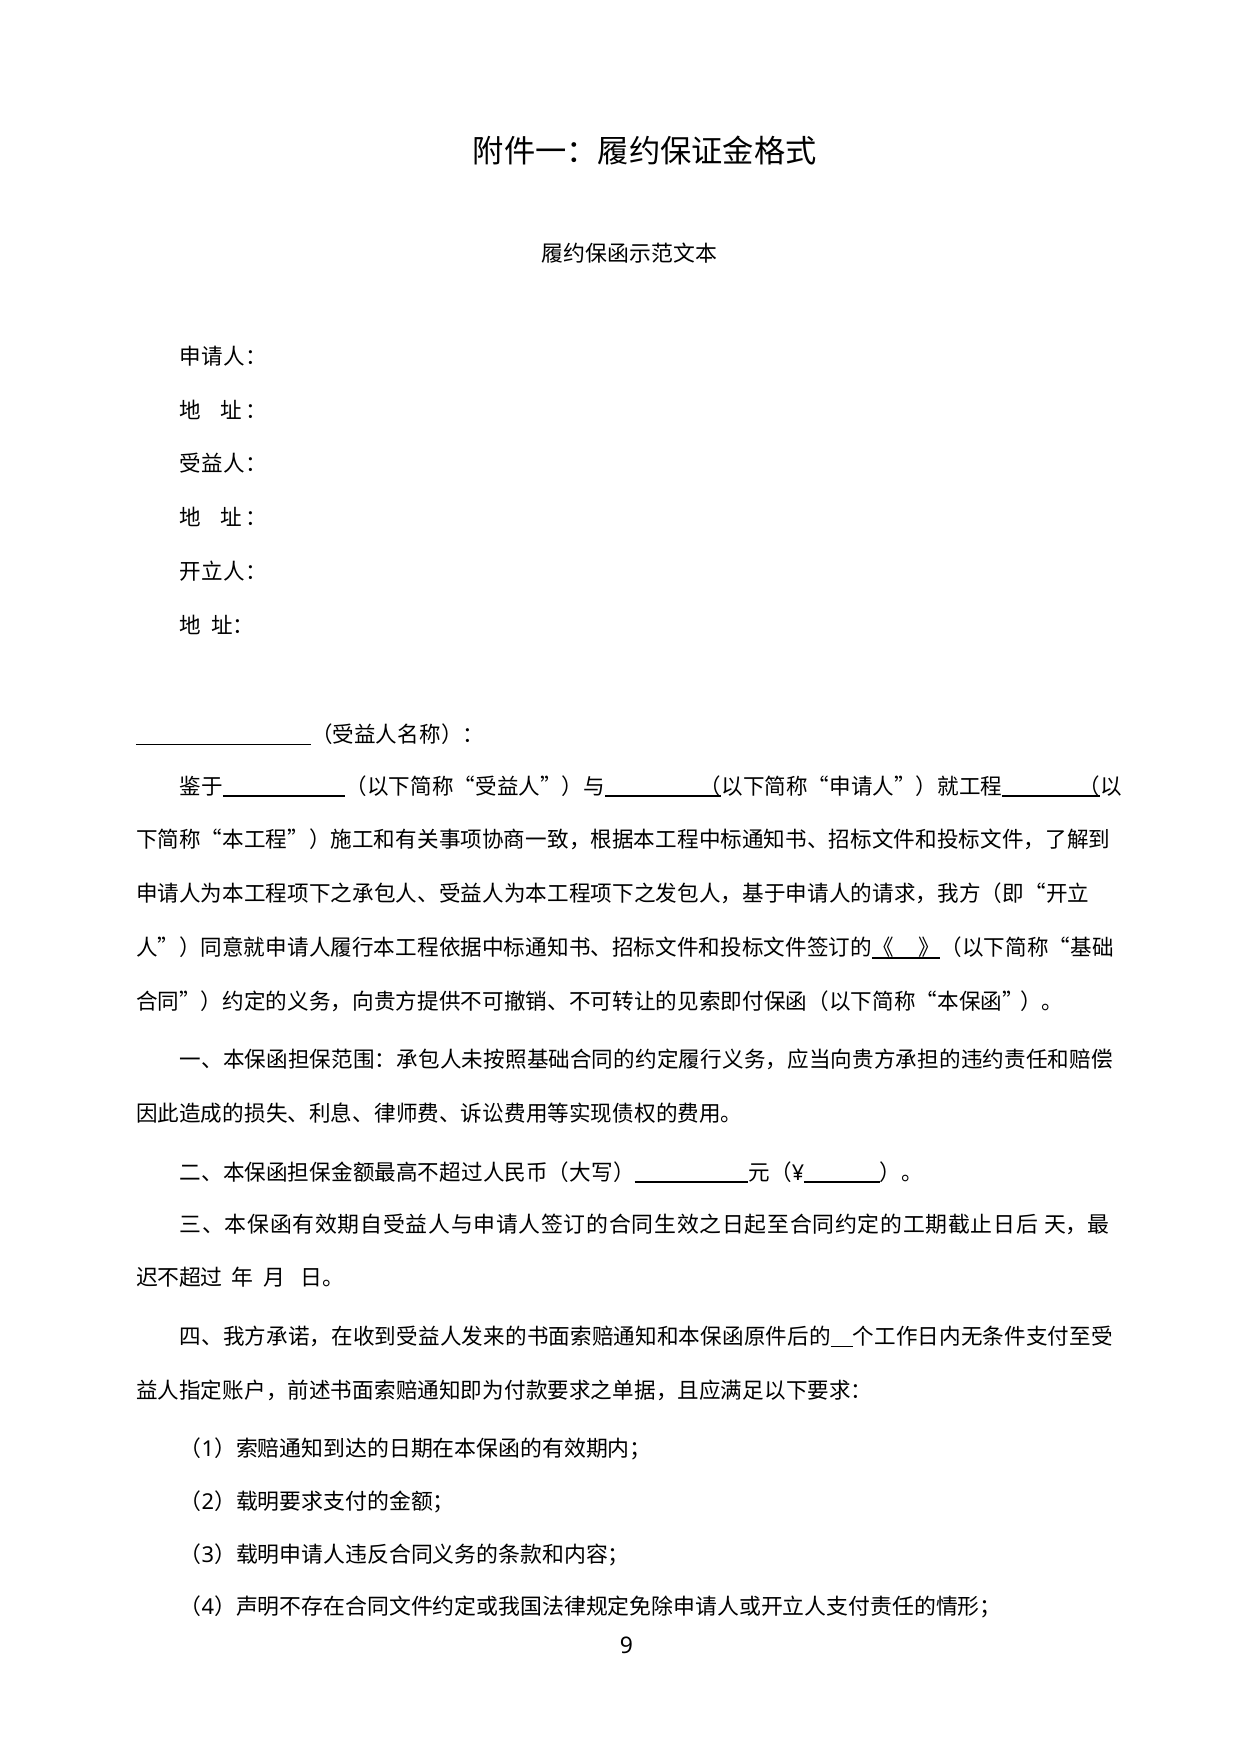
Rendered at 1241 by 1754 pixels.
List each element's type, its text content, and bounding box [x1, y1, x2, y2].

subtitle 附件一：履约保证金格式 [473, 131, 1142, 170]
text 申请人：地 址：受益人：地 址：开立人：地 址： [179, 339, 267, 639]
text 四、我方承诺，在收到受益人发来的书面索赔通知和本保函原件后的 个工作日内无条件支付至受益人指定账户，前述书面索赔通知即为付款要求之单据，且应满足以下要求： [136, 1319, 1122, 1404]
text （4）声明不存在合同文件约定或我国法律规定免除申请人或开立人支付责任的情形； [179, 1589, 1142, 1621]
text 履约保函示范文本 [539, 236, 718, 267]
text （2）载明要求支付的金额； [179, 1484, 1142, 1516]
text 一、本保函担保范围：承包人未按照基础合同的约定履行义务，应当向贵方承担的违约责任和赔偿因此造成的损失、利息、律师费、诉讼费用等实现债权的费用。 [136, 1042, 1122, 1128]
text （3）载明申请人违反合同义务的条款和内容； [179, 1537, 1142, 1568]
text 三、本保函有效期自受益人与申请人签订的合同生效之日起至合同约定的工期截止日后 天，最迟不超过 年 月 日。 [136, 1207, 1122, 1292]
text 二、本保函担保金额最高不超过人民币（大写） 元（¥ ）。 [179, 1155, 1142, 1186]
text （1）索赔通知到达的日期在本保函的有效期内； [179, 1431, 1142, 1463]
text （受益人名称）： [136, 717, 1142, 749]
text 鉴于 （以下简称“受益人”）与 （以下简称“申请人”）就工程 （以下简称“本工程”）施工和有关事项协商一致，根据本工程中标通知书、招标文件和投标文件，了解到申请人为本工程项下之承包人、受益人为本工程项下之发包人，基于申请人的请求，我方（即“开立人”）同意就申请人履行本工程依据中标通知书、招标文件和投标文件签订的《 》（以下简称“基础合同”）约定的义务，向贵方提供不可撤销、不可转让的见索即付保函（以下简称“本保函”）。 [136, 769, 1131, 1016]
